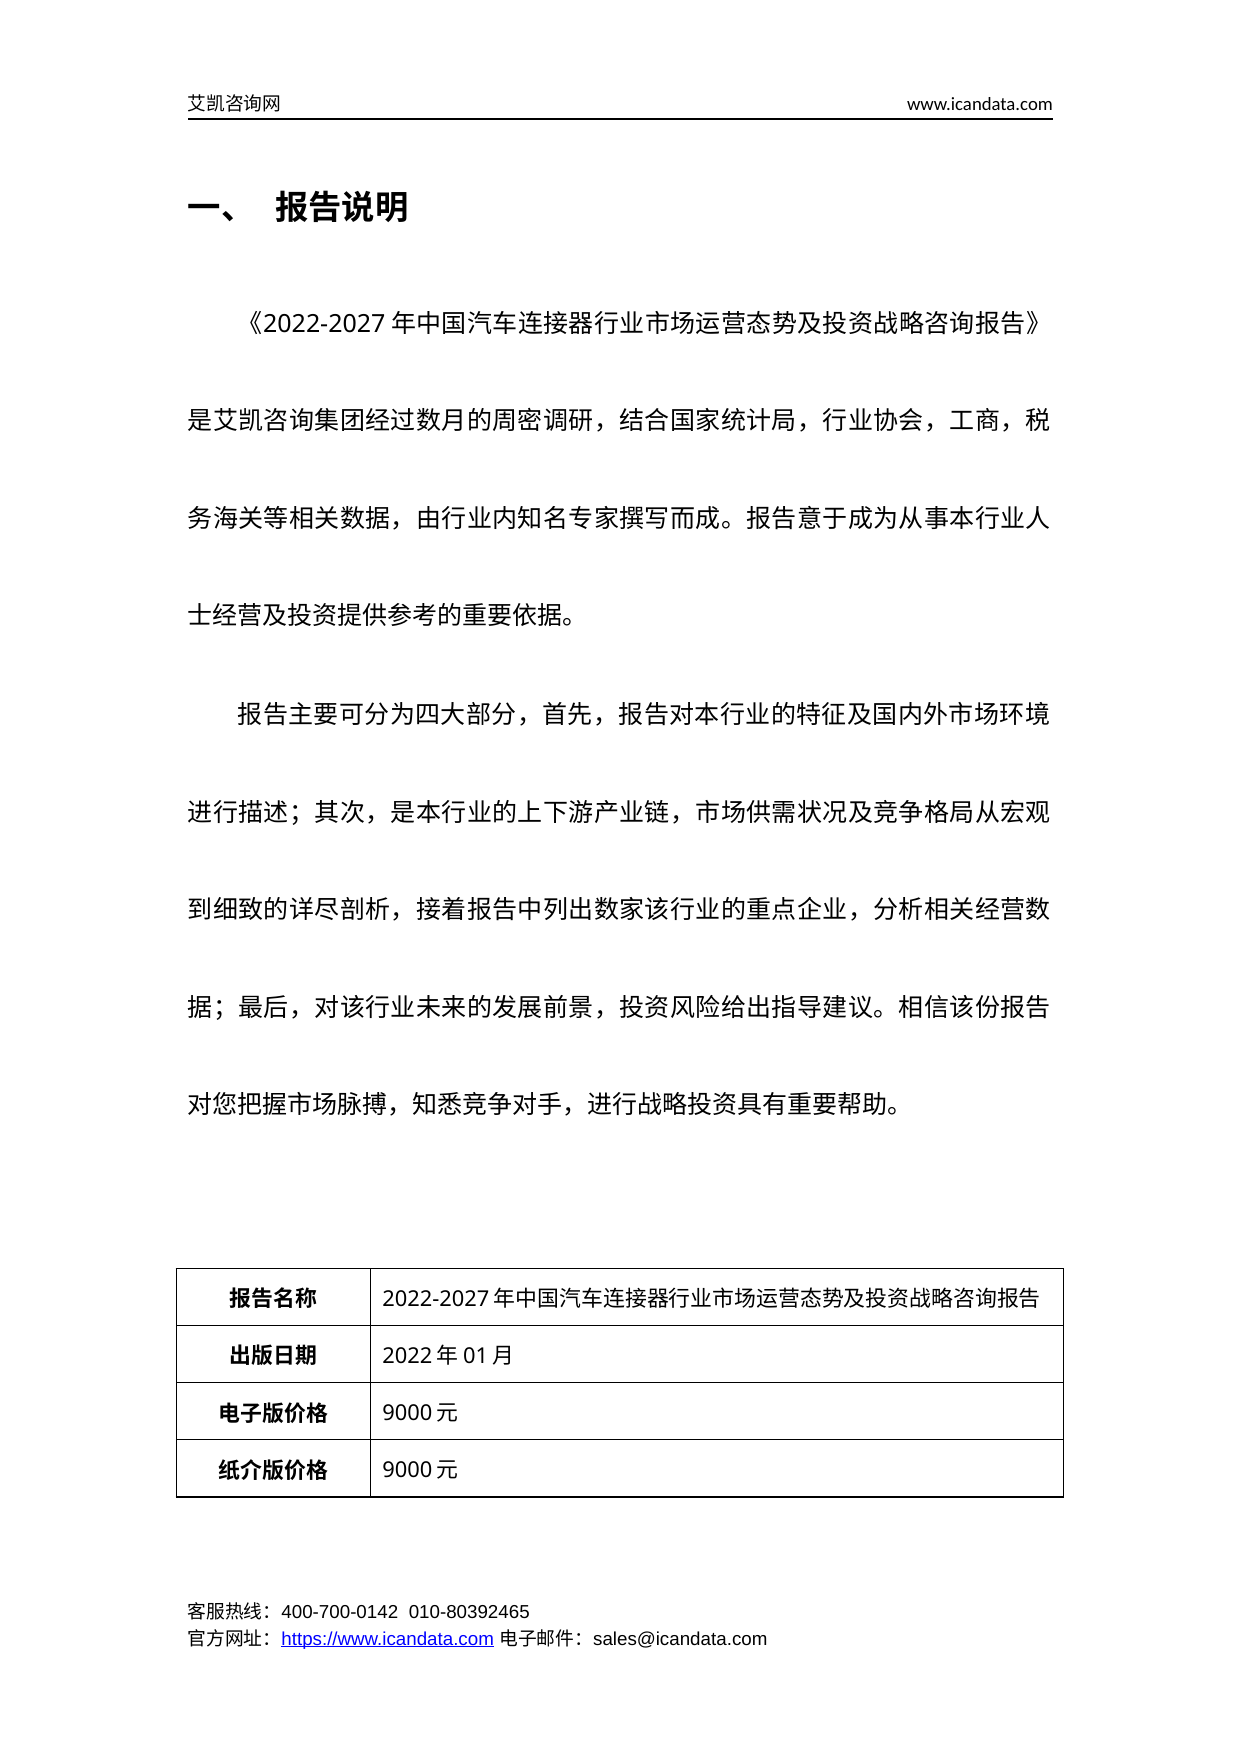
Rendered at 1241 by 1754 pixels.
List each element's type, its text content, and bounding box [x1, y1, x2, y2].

table_cell 电子版价格 [177, 1383, 370, 1439]
table_cell 出版日期 [177, 1326, 370, 1382]
table_cell 9000元 [371, 1383, 1063, 1439]
text 报告主要可分为四大部分，首先，报告对本行业的特征及国内外市场环境进行描述；其次，是本行业的上下游产业链，市场供需状况及竞争格局从宏观到细致的详尽剖析，接着报告中列出数家该行业的重点企业，分析相关经营数据；最后，对该行业未来的发展前景，投资风险给出指导建议。相信该份报告对您把握市场脉搏，知悉竞争对手，进行战略投资具有重要帮助。 [187, 681, 1053, 1136]
text 《2022-2027年中国汽车连接器行业市场运营态势及投资战略咨询报告》是艾凯咨询集团经过数月的周密调研，结合国家统计局，行业协会，工商，税务海关等相关数据，由行业内知名专家撰写而成。报告意于成为从事本行业人士经营及投资提供参考的重要依据。 [187, 289, 1053, 646]
subtitle 报告说明 [187, 172, 1053, 237]
table_cell 纸介版价格 [177, 1440, 370, 1496]
table_cell 9000元 [371, 1440, 1063, 1496]
table_header 2022-2027年中国汽车连接器行业市场运营态势及投资战略咨询报告 [371, 1269, 1063, 1325]
table_header 报告名称 [177, 1269, 370, 1325]
table_cell 2022年01月 [371, 1326, 1063, 1382]
